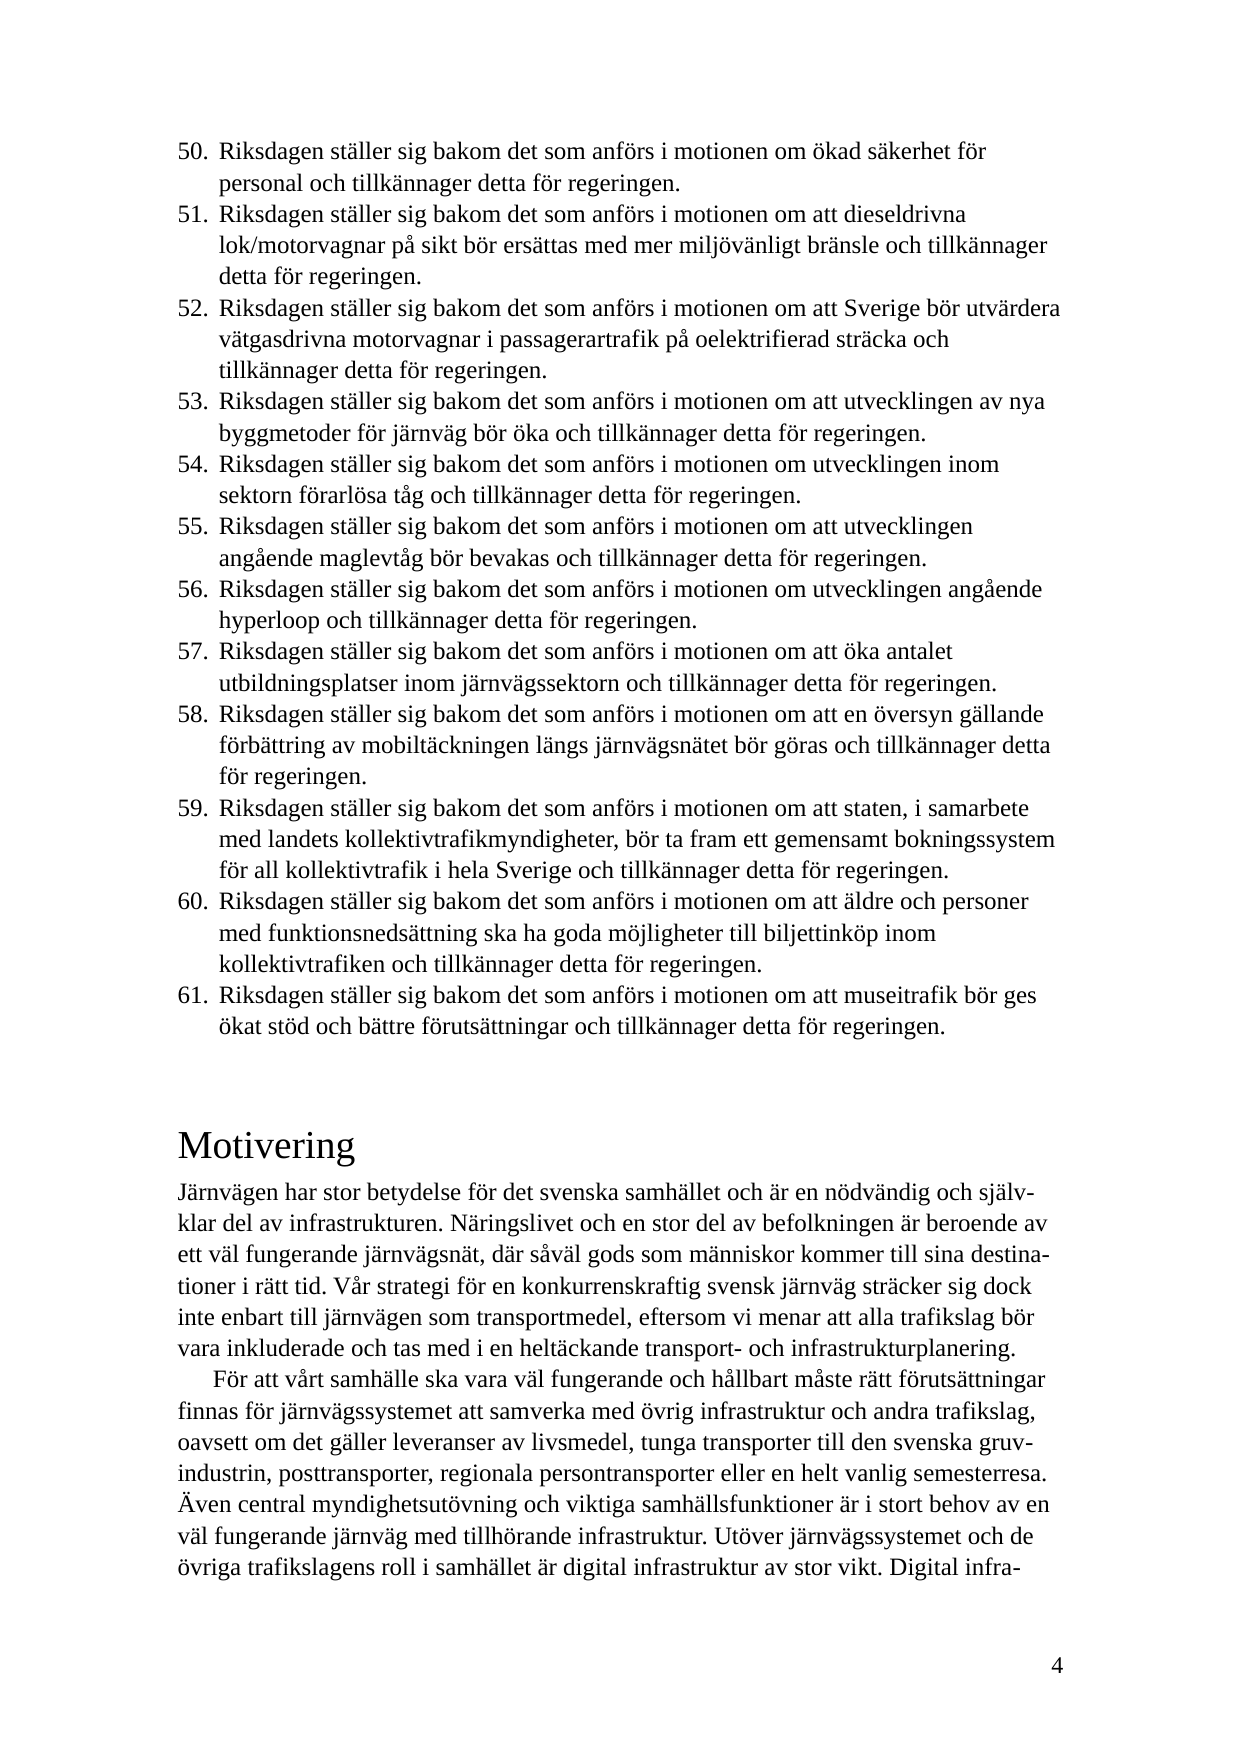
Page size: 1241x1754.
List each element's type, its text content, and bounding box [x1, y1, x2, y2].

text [177, 1362, 1063, 1581]
text Järnvägen har stor betydelse för det svenska samhället och är en nödvändig och självklar del av infrastrukturen. Näringslivet och en stor del av befolkningen är beroende av ett väl fungerande järnvägsnät, där såväl gods som människor kommer till sina destinationer i rätt tid. Vår strategi för en konkurrenskraftig svensk järnväg sträcker sig dock inte enbart till järnvägen som transportmedel, eftersom vi menar att alla trafikslag bör vara inkluderade och tas med i en heltäckande transport- och infrastrukturplanering. [177, 1174, 1063, 1362]
